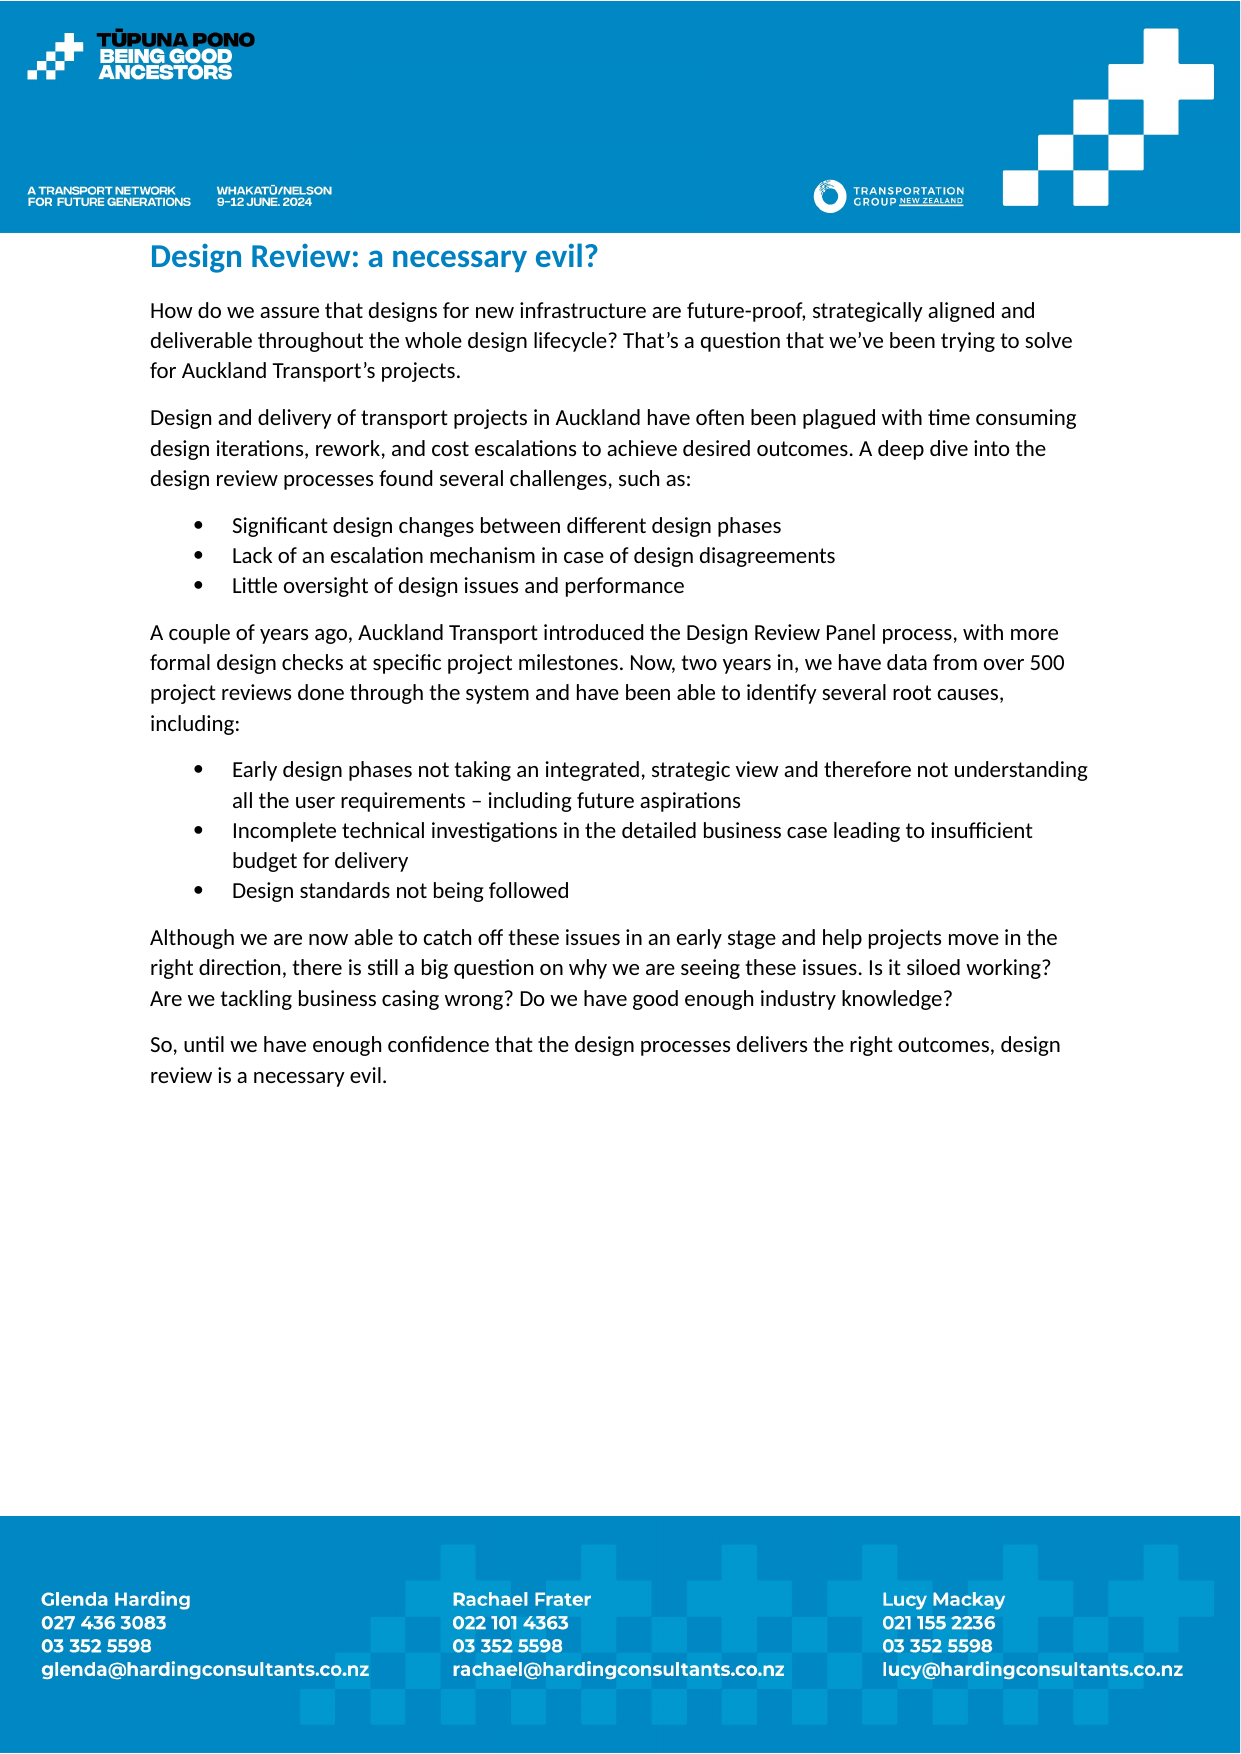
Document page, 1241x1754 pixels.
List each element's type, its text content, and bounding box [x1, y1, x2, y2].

picture [453, 1617, 463, 1629]
picture [970, 1640, 992, 1652]
picture [360, 1666, 368, 1675]
picture [1134, 1666, 1143, 1675]
picture [951, 1596, 959, 1605]
picture [174, 33, 187, 46]
picture [959, 1640, 968, 1652]
picture [113, 198, 146, 205]
text So, until we have enough confidence that the design processes delivers the right outcomes, design review is a necessary evil. [150, 1031, 1090, 1089]
picture [992, 1666, 1001, 1675]
picture [466, 1617, 474, 1629]
picture [918, 1617, 922, 1629]
picture [736, 1666, 744, 1675]
picture [98, 1666, 106, 1675]
picture [86, 1592, 95, 1605]
list Early design phases not taking an integrated, strategic view and therefore not understanding all the user requirements – including future aspirations [194, 756, 1090, 814]
picture [593, 1666, 602, 1675]
picture [519, 1640, 528, 1652]
list Lack of an escalation mechanism in case of design disagreements [194, 541, 1090, 569]
picture [554, 1596, 563, 1605]
picture [924, 1664, 939, 1679]
picture [889, 1666, 909, 1675]
picture [907, 1596, 926, 1609]
picture [492, 1617, 510, 1629]
picture [28, 187, 35, 194]
picture [1090, 171, 1108, 205]
picture [503, 1640, 512, 1652]
picture [85, 1662, 94, 1675]
picture [88, 198, 104, 205]
picture [1004, 1666, 1014, 1678]
picture [934, 1593, 948, 1605]
picture [713, 1664, 719, 1675]
picture [530, 1640, 538, 1652]
picture [606, 1666, 627, 1679]
picture [82, 1617, 93, 1629]
picture [502, 1596, 510, 1605]
picture [56, 33, 83, 61]
picture [513, 1596, 522, 1605]
picture [1062, 1666, 1072, 1675]
picture [492, 1640, 501, 1652]
picture [298, 1664, 304, 1675]
picture [466, 1640, 474, 1652]
picture [482, 1640, 490, 1652]
picture [1027, 1666, 1037, 1675]
picture [911, 1666, 921, 1679]
picture [62, 1596, 83, 1605]
picture [926, 1617, 934, 1629]
picture [92, 1640, 101, 1652]
list Incomplete technical investigations in the detailed business case leading to insufficient budget for delivery [194, 816, 1090, 874]
picture [722, 1666, 734, 1675]
picture [1074, 100, 1108, 134]
picture [565, 1594, 571, 1605]
picture [307, 1666, 314, 1675]
picture [28, 71, 36, 79]
text Although we are now able to catch off these issues in an early stage and help projects move in the right direction, there is still a big question on why we are seeing these issues. Is it siloed working? Are we tackling business casing wrong? Do we have good enough industry knowledge? [150, 923, 1090, 1012]
picture [142, 1596, 147, 1605]
picture [952, 1617, 982, 1629]
picture [973, 1592, 982, 1605]
picture [159, 1662, 169, 1675]
text Design Review: a necessary evil? [150, 150, 1090, 276]
picture [524, 1620, 535, 1629]
picture [152, 1666, 158, 1675]
picture [54, 1640, 63, 1652]
picture [108, 1640, 117, 1652]
picture [895, 1640, 903, 1652]
picture [883, 1617, 893, 1629]
picture [214, 1666, 223, 1675]
picture [1100, 1666, 1109, 1675]
picture [321, 1666, 329, 1675]
picture [511, 1617, 516, 1629]
picture [167, 1596, 176, 1605]
picture [105, 187, 112, 194]
picture [42, 198, 51, 205]
picture [42, 1617, 52, 1629]
picture [966, 1666, 971, 1675]
picture [884, 1593, 892, 1605]
picture [629, 1666, 651, 1675]
picture [911, 1640, 920, 1652]
picture [664, 1666, 673, 1675]
picture [46, 71, 55, 79]
picture [484, 1663, 493, 1675]
picture [1040, 1666, 1049, 1675]
picture [496, 1662, 521, 1675]
picture [42, 1593, 53, 1605]
picture [39, 187, 53, 194]
picture [536, 1617, 557, 1629]
picture [61, 1666, 82, 1675]
picture [524, 1665, 540, 1678]
picture [120, 187, 150, 194]
list Little oversight of design issues and performance [194, 571, 1090, 599]
picture [1039, 135, 1073, 150]
picture [690, 1666, 698, 1675]
picture [42, 1640, 52, 1652]
list Significant design changes between different design phases [194, 511, 1090, 539]
picture [1109, 135, 1143, 170]
picture [1080, 1664, 1086, 1675]
picture [349, 1666, 358, 1675]
picture [133, 1617, 142, 1629]
picture [547, 1596, 552, 1605]
picture [682, 1664, 687, 1675]
picture [985, 1617, 994, 1629]
picture [1146, 1666, 1155, 1675]
picture [559, 1617, 568, 1629]
picture [1175, 1666, 1182, 1675]
picture [454, 1666, 459, 1675]
picture [141, 1640, 151, 1652]
picture [552, 1640, 562, 1652]
picture [109, 1662, 149, 1678]
picture [540, 1640, 550, 1652]
picture [37, 62, 46, 70]
picture [149, 1592, 158, 1605]
picture [544, 1663, 553, 1675]
picture [575, 1662, 584, 1675]
picture [895, 1617, 904, 1629]
picture [883, 1640, 893, 1652]
picture [933, 1640, 941, 1652]
picture [454, 1593, 464, 1605]
picture [1162, 1666, 1171, 1675]
picture [1109, 29, 1213, 134]
picture [1088, 1666, 1097, 1675]
picture [180, 1596, 189, 1609]
text How do we assure that designs for new infrastructure are future-proof, strategically aligned and deliverable throughout the whole design lifecycle? That’s a question that we’ve been trying to solve for Auckland Transport’s projects. [150, 296, 1090, 384]
picture [226, 1666, 257, 1675]
picture [1112, 1664, 1128, 1675]
picture [955, 1666, 963, 1675]
picture [573, 1596, 590, 1605]
picture [194, 33, 254, 47]
picture [130, 1596, 138, 1605]
picture [764, 1666, 784, 1675]
list Design standards not being followed [194, 876, 1090, 904]
picture [119, 1640, 127, 1652]
picture [556, 1666, 565, 1675]
picture [105, 1617, 114, 1629]
picture [453, 1640, 463, 1652]
picture [937, 1617, 945, 1629]
picture [286, 1666, 296, 1675]
picture [71, 198, 84, 205]
picture [178, 1666, 200, 1679]
picture [922, 1640, 931, 1652]
picture [121, 1617, 130, 1629]
picture [58, 198, 66, 205]
picture [473, 1666, 481, 1675]
text A couple of years ago, Auckland Transport introduced the Design Review Panel process, with more formal design checks at specific project milestones. Now, two years in, we have data from over 500 project reviews done through the system and have been able to identify several root causes, including: [150, 618, 1090, 737]
picture [42, 1666, 52, 1679]
picture [145, 1617, 155, 1629]
picture [985, 1596, 993, 1605]
picture [477, 1617, 485, 1629]
picture [1017, 1666, 1025, 1675]
picture [331, 1666, 341, 1675]
picture [489, 1592, 499, 1605]
picture [894, 1596, 903, 1605]
picture [747, 1666, 757, 1675]
picture [973, 1663, 983, 1675]
picture [1052, 1666, 1059, 1675]
picture [942, 1663, 951, 1675]
picture [71, 1640, 79, 1652]
picture [116, 1593, 126, 1605]
picture [81, 1640, 90, 1652]
picture [99, 1596, 107, 1605]
picture [962, 1596, 970, 1604]
picture [56, 62, 64, 70]
picture [203, 1666, 211, 1675]
picture [467, 1596, 475, 1605]
picture [461, 1666, 470, 1675]
picture [654, 1666, 661, 1675]
text Design and delivery of transport projects in Auckland have often been plagued with time consuming design iterations, rework, and cost escalations to achieve desired outcomes. A deep dive into the design review processes found several challenges, such as: [150, 403, 1090, 492]
picture [157, 1617, 165, 1629]
picture [702, 1666, 711, 1675]
picture [98, 29, 232, 79]
picture [568, 1666, 573, 1675]
picture [266, 1664, 272, 1675]
picture [56, 187, 85, 194]
picture [995, 1596, 1003, 1609]
picture [46, 52, 55, 60]
picture [275, 1666, 283, 1675]
picture [94, 1617, 102, 1629]
picture [129, 1640, 139, 1652]
picture [949, 1640, 957, 1652]
picture [906, 1617, 910, 1629]
picture [478, 1596, 486, 1605]
picture [536, 1593, 545, 1605]
picture [55, 1617, 74, 1629]
